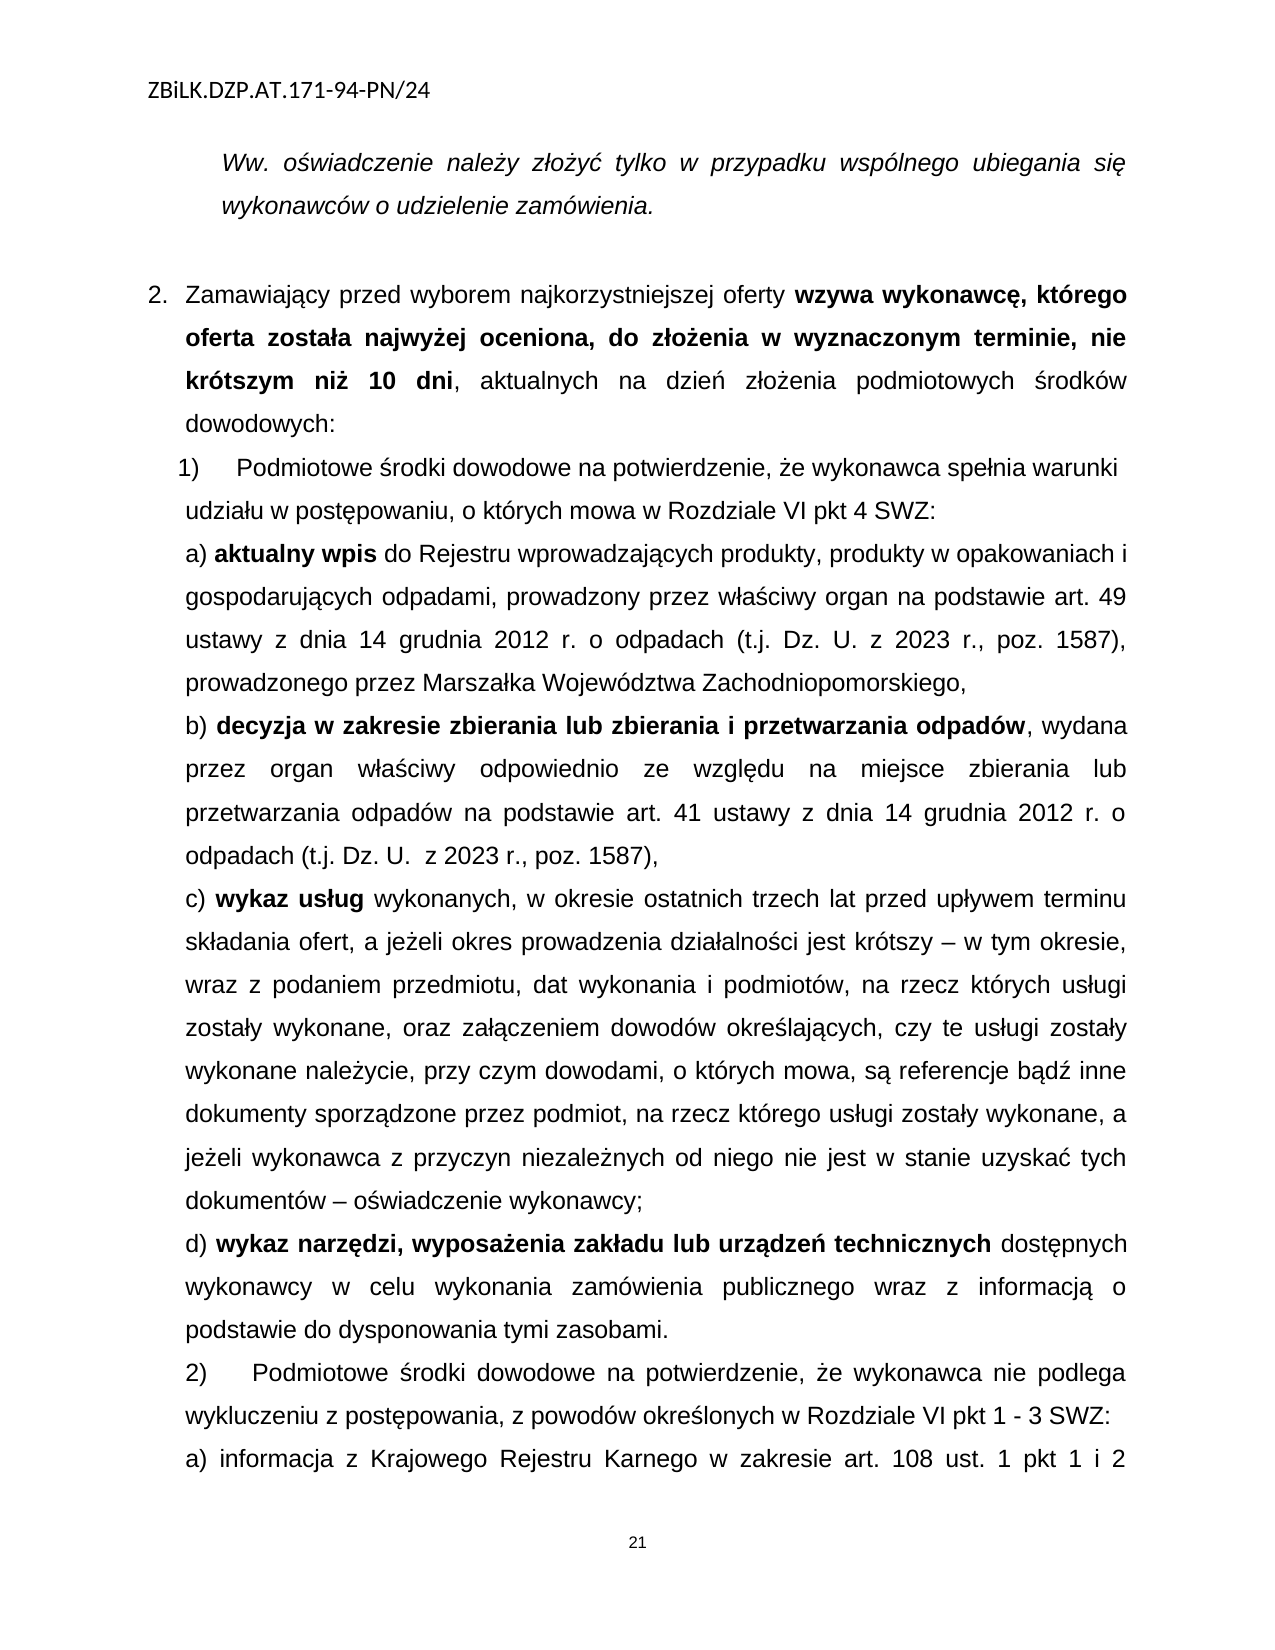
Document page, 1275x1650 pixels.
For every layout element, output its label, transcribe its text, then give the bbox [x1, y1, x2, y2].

list Zamawiający przed wyborem najkorzystniejszej oferty wzywa wykonawcę, którego oferta została najwyżej oceniona, do złożenia w wyznaczonym terminie, nie krótszym niż 10 dni, aktualnych na dzień złożenia podmiotowych środków dowodowych: [148, 280, 1127, 438]
text Ww. oświadczenie należy złożyć tylko w przypadku wspólnego ubiegania się wykonawców o udzielenie zamówienia. [221, 148, 1127, 219]
list d) wykaz narzędzi, wyposażenia zakładu lub urządzeń technicznych dostępnych wykonawcy w celu wykonania zamówienia publicznego wraz z informacją o podstawie do dysponowania tymi zasobami. [185, 1229, 1127, 1344]
list c) wykaz usług wykonanych, w okresie ostatnich trzech lat przed upływem terminu składania ofert, a jeżeli okres prowadzenia działalności jest krótszy – w tym okresie, wraz z podaniem przedmiotu, dat wykonania i podmiotów, na rzecz których usługi zostały wykonane, oraz załączeniem dowodów określających, czy te usługi zostały wykonane należycie, przy czym dowodami, o których mowa, są referencje bądź inne dokumenty sporządzone przez podmiot, na rzecz którego usługi zostały wykonane, a jeżeli wykonawca z przyczyn niezależnych od niego nie jest w stanie uzyskać tych dokumentów – oświadczenie wykonawcy; [185, 884, 1127, 1214]
list udziału w postępowaniu, o których mowa w Rozdziale VI pkt 4 SWZ: [185, 496, 1127, 524]
list a) aktualny wpis do Rejestru wprowadzających produkty, produkty w opakowaniach i gospodarujących odpadami, prowadzony przez właściwy organ na podstawie art. 49 ustawy z dnia 14 grudnia 2012 r. o odpadach (t.j. Dz. U. z 2023 r., poz. 1587), prowadzonego przez Marszałka Województwa Zachodniopomorskiego, [185, 539, 1127, 697]
list b) decyzja w zakresie zbierania lub zbierania i przetwarzania odpadów, wydana przez organ właściwy odpowiednio ze względu na miejsce zbierania lub przetwarzania odpadów na podstawie art. 41 ustawy z dnia 14 grudnia 2012 r. o odpadach (t.j. Dz. U. z 2023 r., poz. 1587), [185, 711, 1127, 869]
list Podmiotowe środki dowodowe na potwierdzenie, że wykonawca spełnia warunki [177, 453, 1127, 481]
list 2) Podmiotowe środki dowodowe na potwierdzenie, że wykonawca nie podlega wykluczeniu z postępowania, z powodów określonych w Rozdziale VI pkt 1 - 3 SWZ: [185, 1358, 1127, 1430]
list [185, 1444, 1127, 1473]
